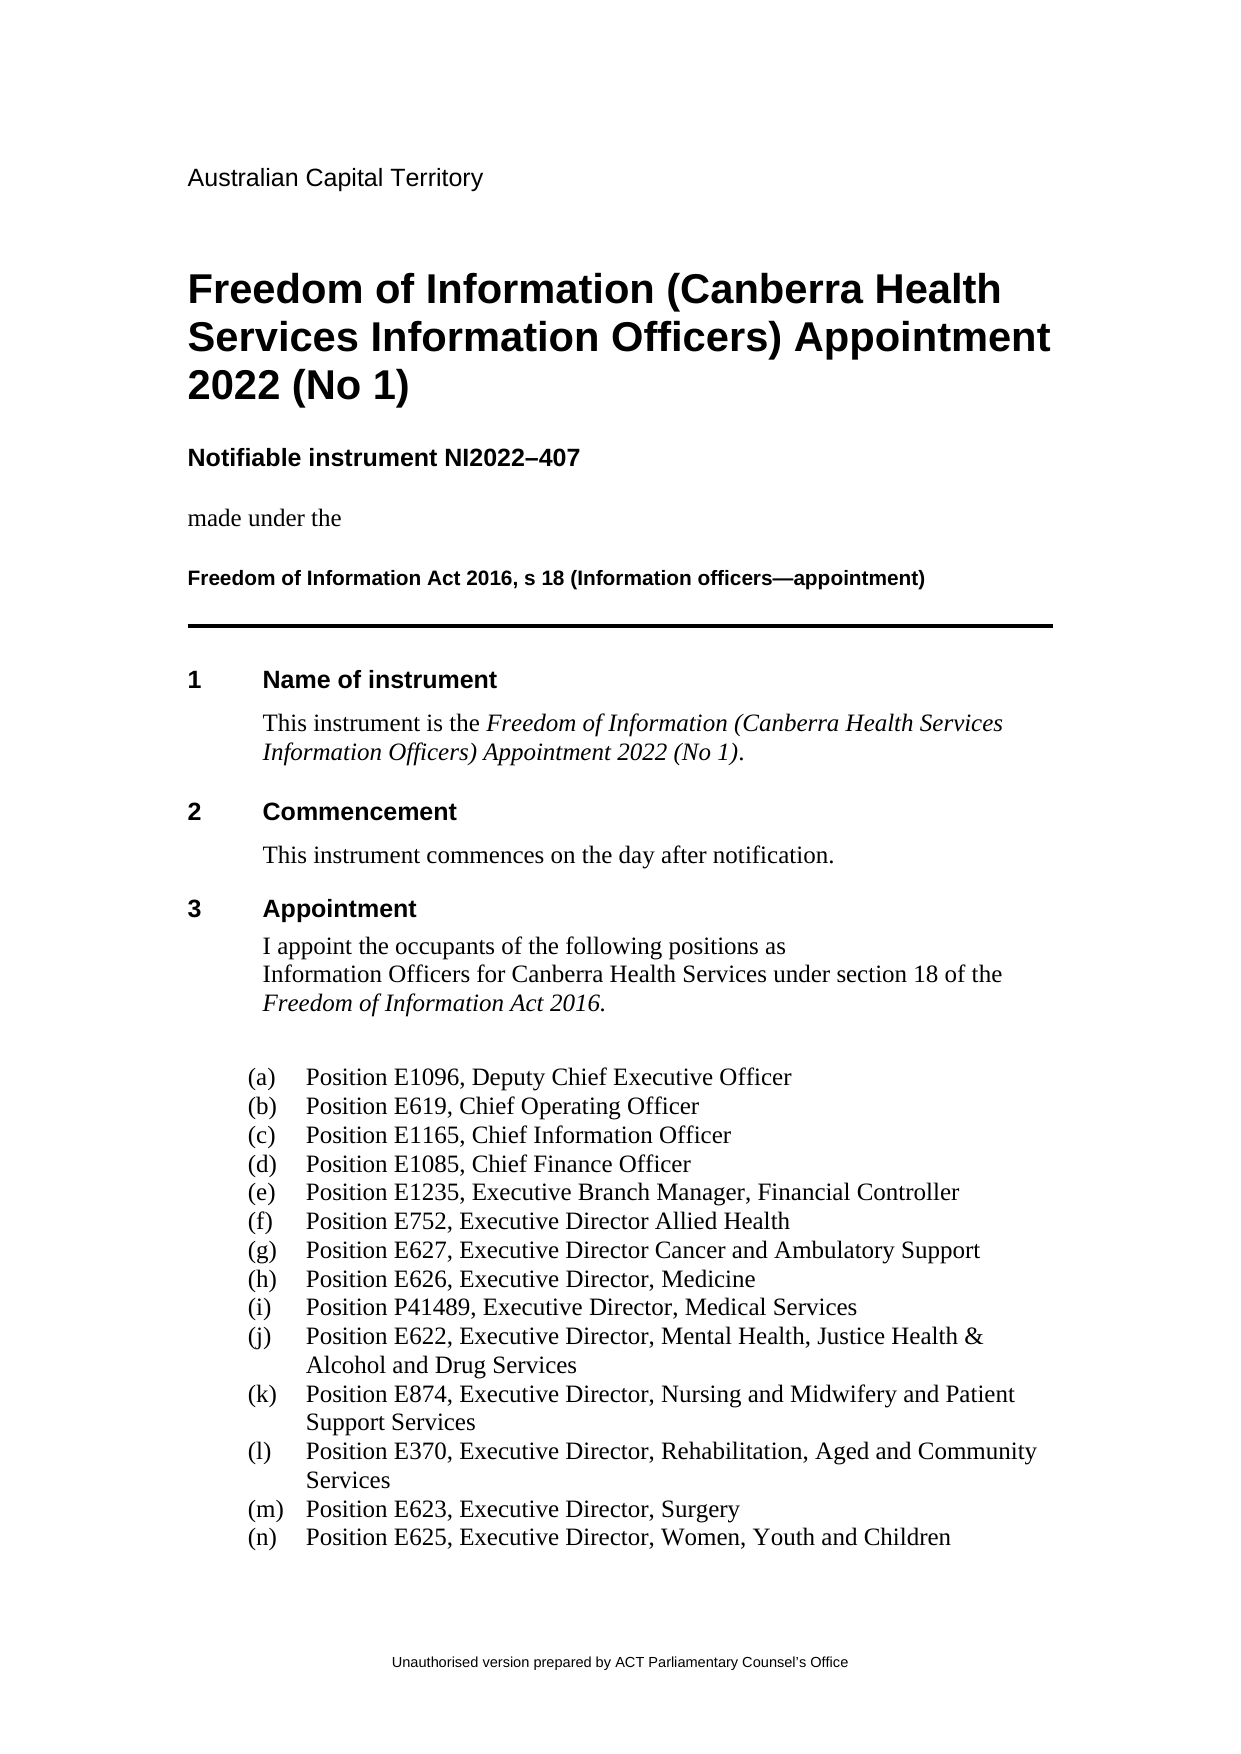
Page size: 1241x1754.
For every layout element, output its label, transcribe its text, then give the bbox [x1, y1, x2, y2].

list Position E623, Executive Director, Surgery [248, 1494, 1053, 1522]
text This instrument commences on the day after notification. [262, 840, 1053, 869]
text This instrument is the Freedom of Information (Canberra Health Services Information Officers) Appointment 2022 (No 1). [262, 708, 1053, 765]
text made under the [187, 503, 1053, 532]
list Position E1096, Deputy Chief Executive Officer [248, 1062, 1053, 1091]
list Position E626, Executive Director, Medicine [248, 1264, 1053, 1292]
text 3 Appointment [187, 894, 1053, 922]
list Position E874, Executive Director, Nursing and Midwifery and Patient Support Services [248, 1379, 1053, 1436]
list Position E752, Executive Director Allied Health [248, 1206, 1053, 1235]
list Position E370, Executive Director, Rehabilitation, Aged and Community Services [248, 1436, 1053, 1494]
list Position E625, Executive Director, Women, Youth and Children [248, 1522, 1053, 1551]
list Position E1085, Chief Finance Officer [248, 1149, 1053, 1177]
text 2 Commencement [187, 797, 1053, 825]
list Position P41489, Executive Director, Medical Services [248, 1292, 1053, 1321]
text Freedom of Information Act 2016, s 18 (Information officers—appointment) [187, 565, 1053, 589]
text I appoint the occupants of the following positions as Information Officers for Canberra Health Services under section 18 of the Freedom of Information Act 2016. [262, 931, 1053, 1017]
text Freedom of Information (Canberra Health Services Information Officers) Appointment 2022 (No 1) [187, 264, 1053, 408]
text 1 Name of instrument [187, 664, 1053, 693]
list Position E1165, Chief Information Officer [248, 1120, 1053, 1149]
text Australian Capital Territory [187, 162, 1053, 191]
list Position E619, Chief Operating Officer [248, 1091, 1053, 1120]
text Notifiable instrument NI2022–407 [187, 443, 1053, 472]
list Position E1235, Executive Branch Manager, Financial Controller [248, 1177, 1053, 1206]
list Position E622, Executive Director, Mental Health, Justice Health & Alcohol and Drug Services [248, 1321, 1053, 1379]
list Position E627, Executive Director Cancer and Ambulatory Support [248, 1235, 1053, 1264]
